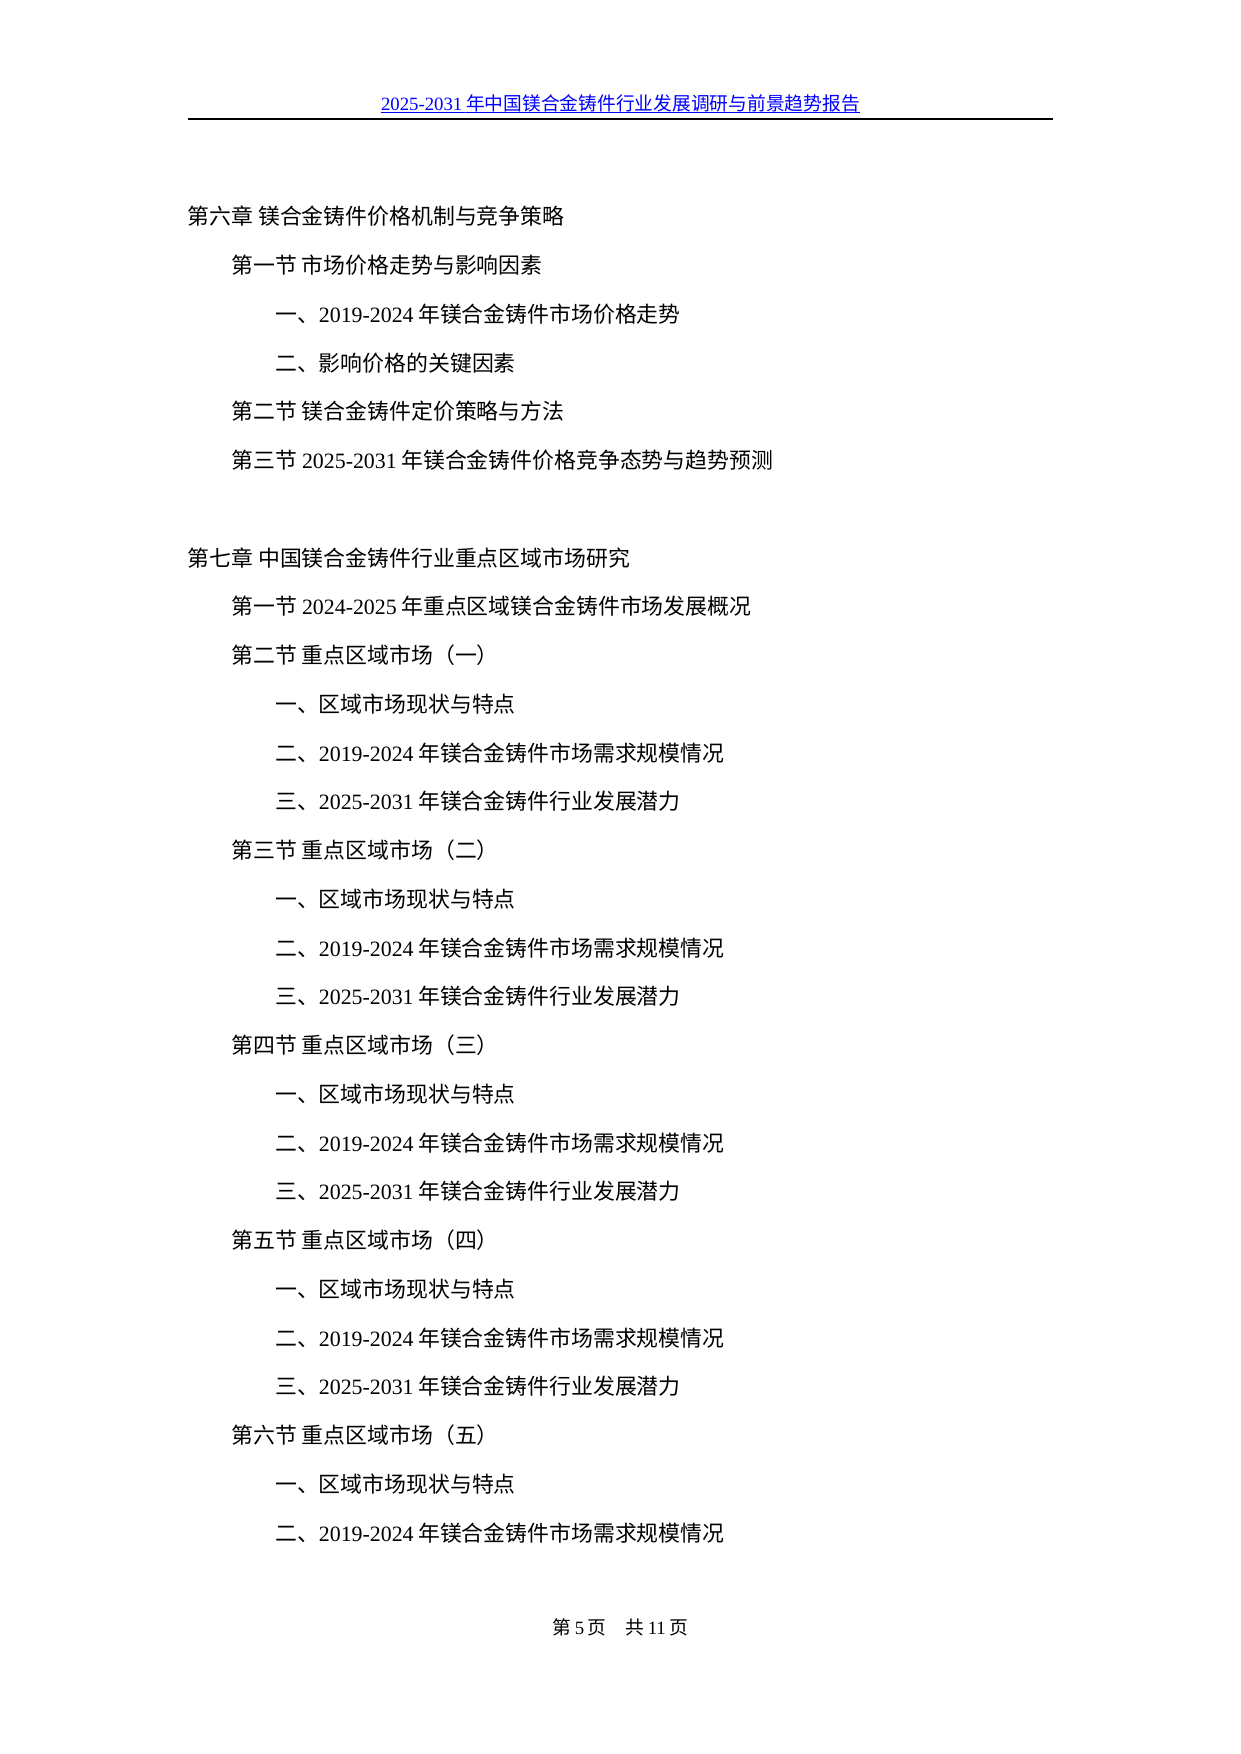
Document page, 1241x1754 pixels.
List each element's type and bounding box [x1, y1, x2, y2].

text [187, 150, 1053, 1548]
